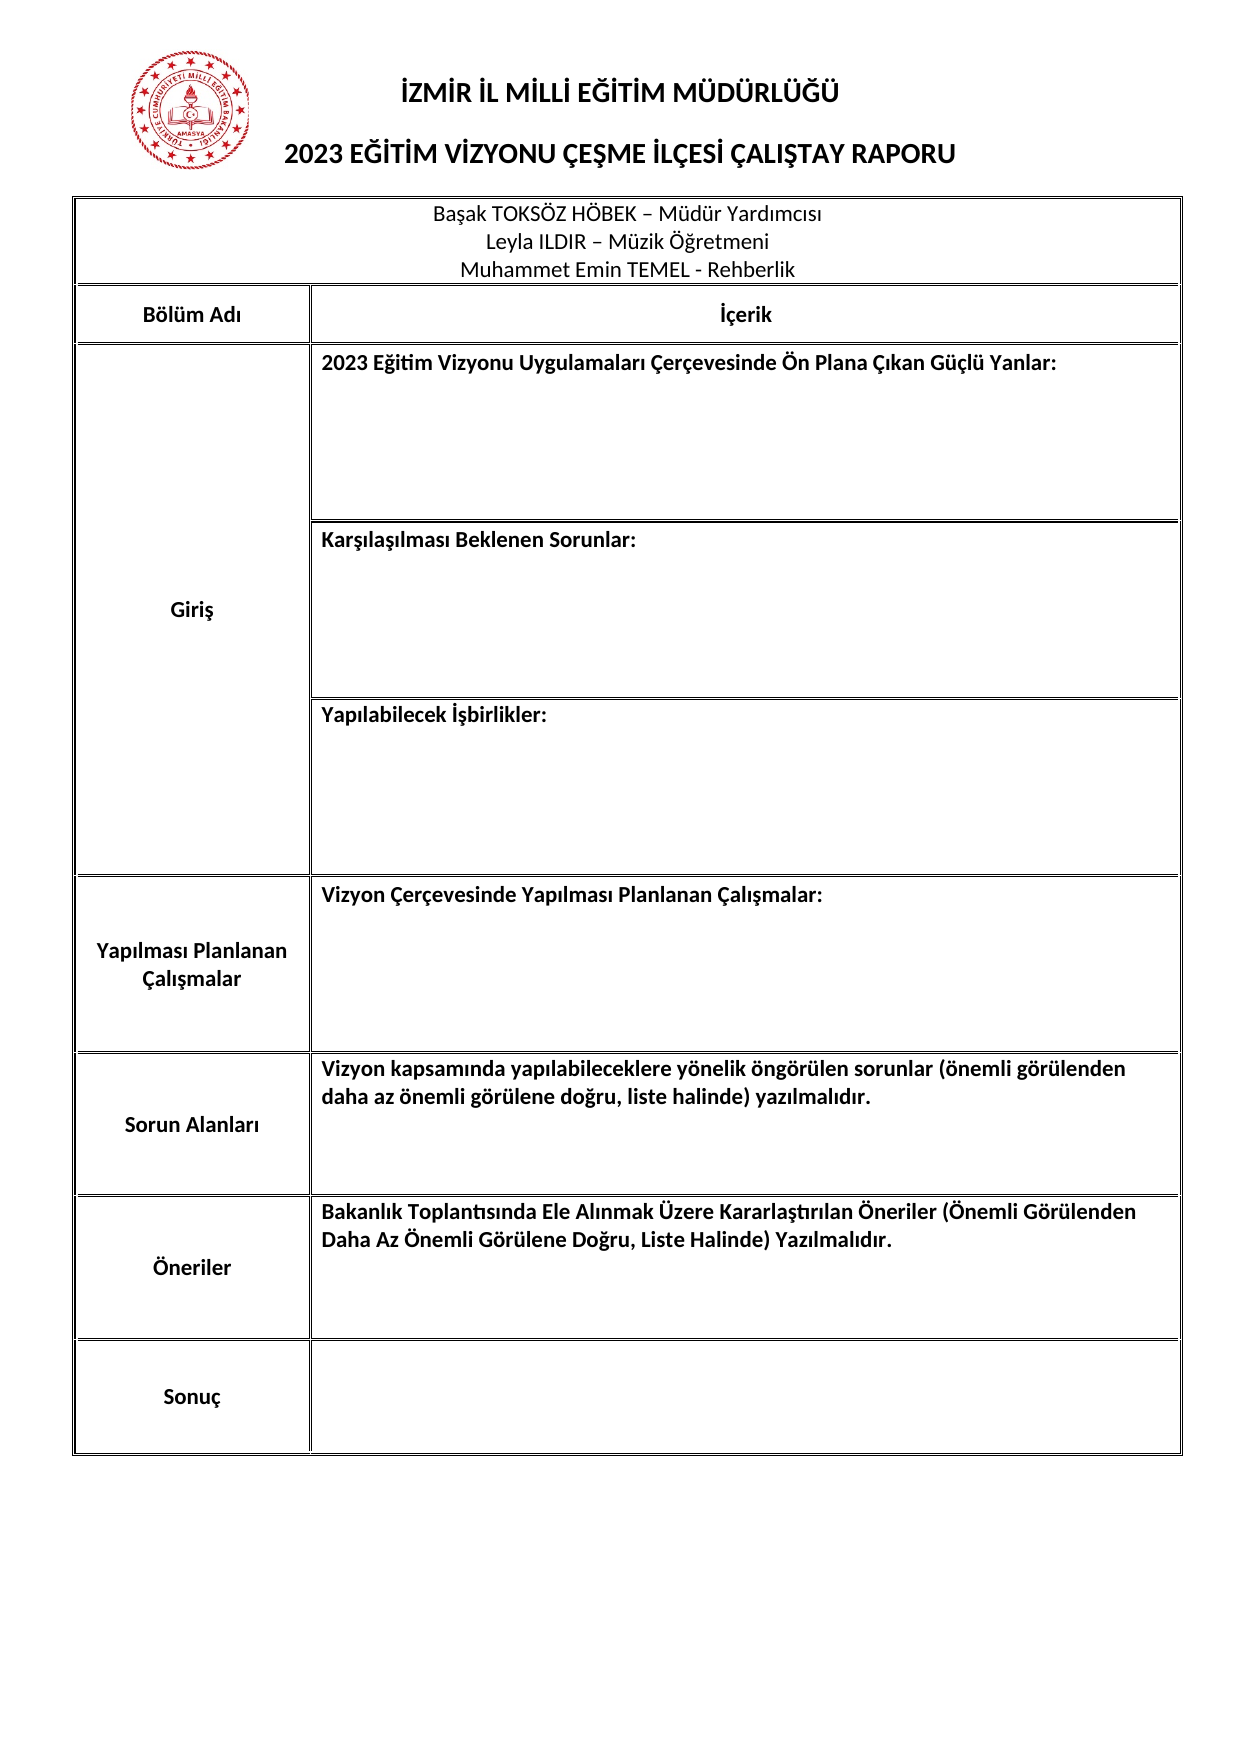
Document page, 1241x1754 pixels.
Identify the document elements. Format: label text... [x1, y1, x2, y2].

picture [129, 49, 249, 168]
table_cell Vizyon kapsamında yapılabileceklere yönelik öngörülen sorunlar (önemli görülenden daha az önemli görülene doğru, liste halinde) yazılmalıdır. [310, 1051, 1181, 1194]
table_cell Sorun Alanları [74, 1051, 310, 1194]
table_cell Sonuç [76, 1338, 310, 1453]
table_cell Bölüm Adı [74, 283, 310, 342]
table_cell Bakanlık Toplantısında Ele Alınmak Üzere Kararlaştırılan Öneriler (Önemli Görülenden Daha Az Önemli Görülene Doğru, Liste Halinde) Yazılmalıdır. [310, 1194, 1181, 1337]
table_cell Giriş [74, 342, 310, 874]
table_cell Karşılaşılması Beklenen Sorunlar: [310, 519, 1181, 697]
table_cell Vizyon Çerçevesinde Yapılması Planlanan Çalışmalar: [312, 874, 1180, 1051]
table_cell Yapılabilecek İşbirlikler: [312, 697, 1180, 874]
table_cell 2023 Eğitim Vizyonu Uygulamaları Çerçevesinde Ön Plana Çıkan Güçlü Yanlar: [310, 342, 1181, 519]
table_cell Yapılması Planlanan Çalışmalar [76, 874, 309, 1051]
table_cell Öneriler [74, 1194, 310, 1337]
table_cell [310, 1338, 1180, 1453]
table_cell İçerik [310, 283, 1181, 342]
